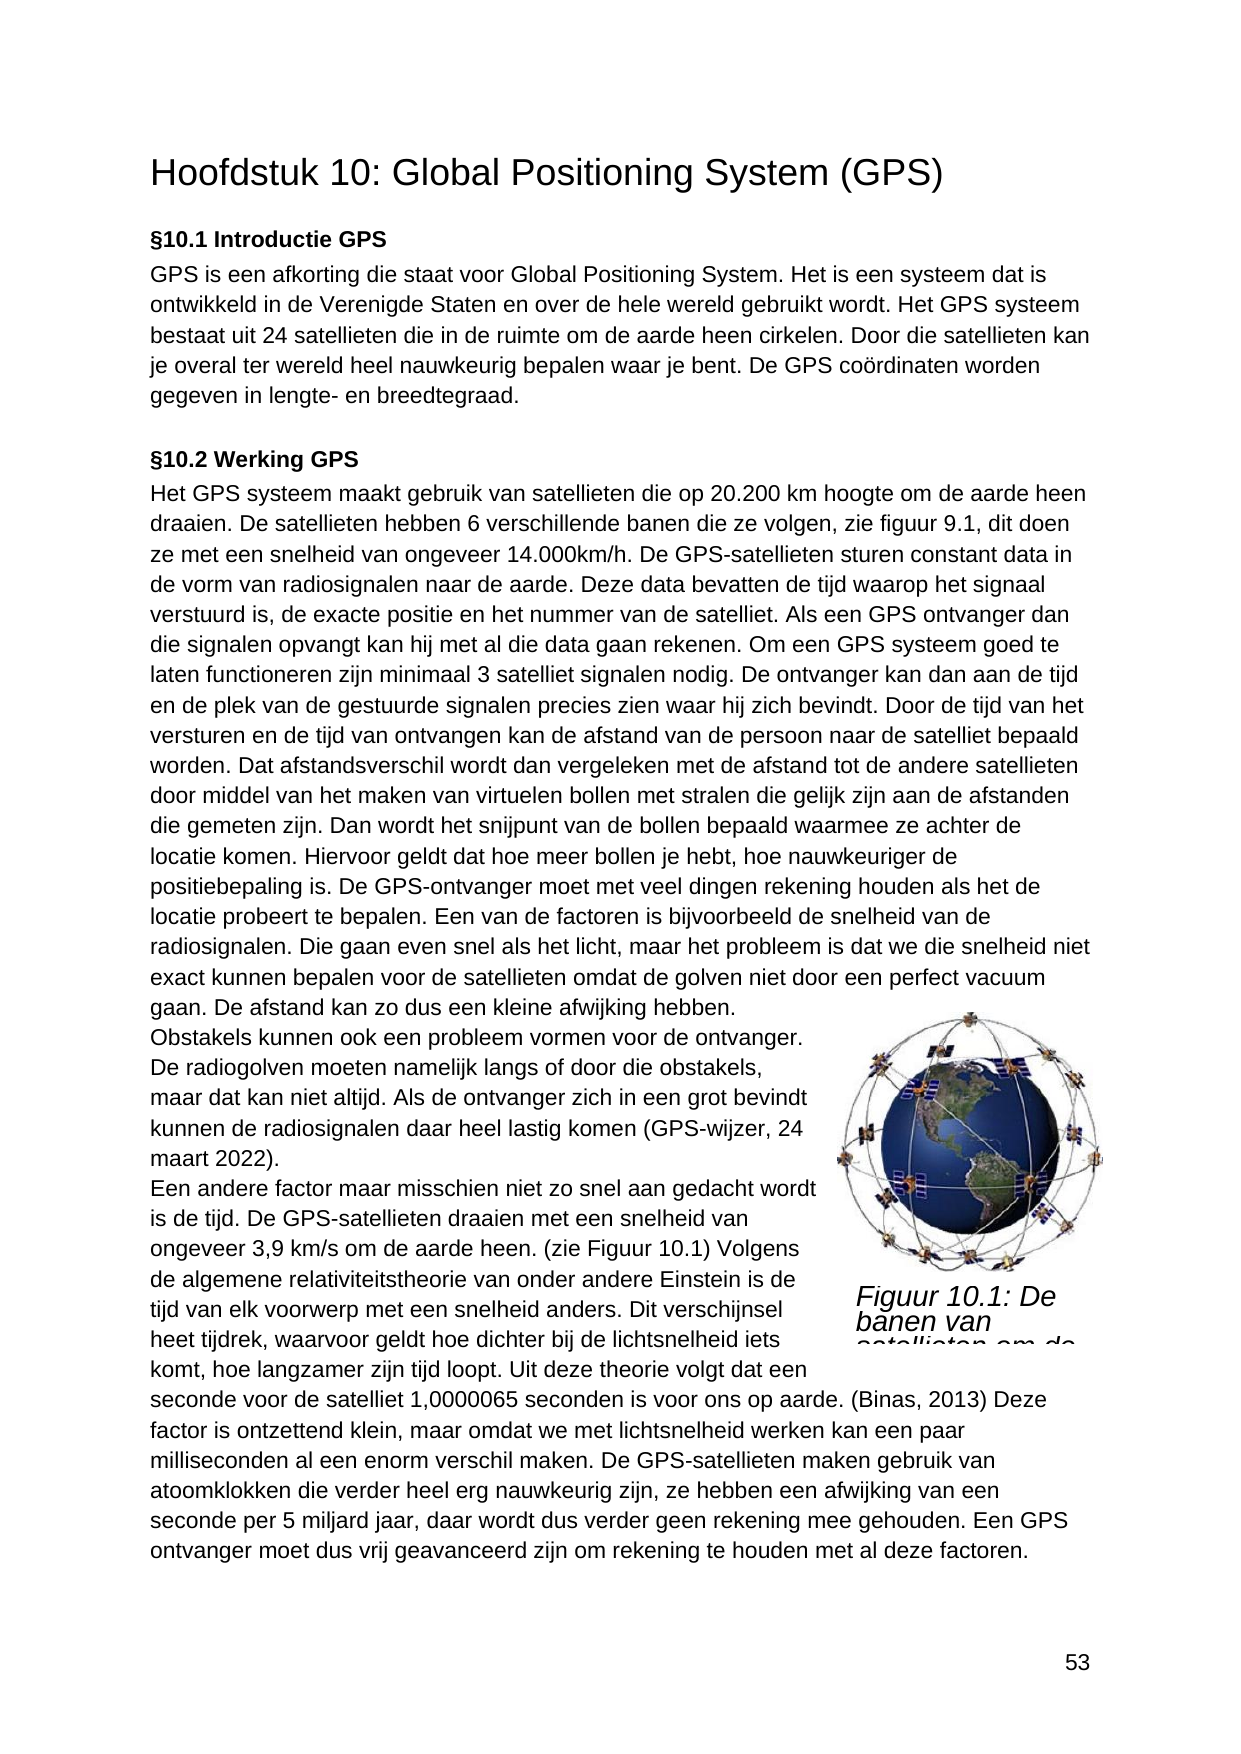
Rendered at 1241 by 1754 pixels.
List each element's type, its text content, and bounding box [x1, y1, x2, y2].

text GPS is een afkorting die staat voor Global Positioning System. Het is een systeem dat is ontwikkeld in de Verenigde Staten en over de hele wereld gebruikt wordt. Het GPS systeem bestaat uit 24 satellieten die in de ruimte om de aarde heen cirkelen. Door die satellieten kan je overal ter wereld heel nauwkeurig bepalen waar je bent. De GPS coördinaten worden gegeven in lengte- en breedtegraad. [150, 261, 1090, 408]
subtitle §10.2 Werking GPS [150, 446, 1090, 472]
picture [837, 1012, 1103, 1272]
subtitle §10.1 Introductie GPS [150, 226, 1090, 253]
text Het GPS systeem maakt gebruik van satellieten die op 20.200 km hoogte om de aarde heen draaien. De satellieten hebben 6 verschillende banen die ze volgen, zie figuur 9.1, dit doen ze met een snelheid van ongeveer 14.000km/h. De GPS-satellieten sturen constant data in de vorm van radiosignalen naar de aarde. Deze data bevatten de tijd waarop het signaal verstuurd is, de exacte positie en het nummer van de satelliet. Als een GPS ontvanger dan die signalen opvangt kan hij met al die data gaan rekenen. Om een GPS systeem goed te laten functioneren zijn minimaal 3 satelliet signalen nodig. De ontvanger kan dan aan de tijd en de plek van de gestuurde signalen precies zien waar hij zich bevindt. Door de tijd van het versturen en de tijd van ontvangen kan de afstand van de persoon naar de satelliet bepaald worden. Dat afstandsverschil wordt dan vergeleken met de afstand tot de andere satellieten door middel van het maken van virtuelen bollen met stralen die gelijk zijn aan de afstanden die gemeten zijn. Dan wordt het snijpunt van de bollen bepaald waarmee ze achter de locatie komen. Hiervoor geldt dat hoe meer bollen je hebt, hoe nauwkeuriger de positiebepaling is. De GPS-ontvanger moet met veel dingen rekening houden als het de locatie probeert te bepalen. Een van de factoren is bijvoorbeeld de snelheid van de radiosignalen. Die gaan even snel als het licht, maar het probleem is dat we die snelheid niet exact kunnen bepalen voor de satellieten omdat de golven niet door een perfect vacuum gaan. De afstand kan zo dus een kleine afwijking hebben. Obstakels kunnen ook een probleem vormen voor de ontvanger. De radiogolven moeten namelijk langs of door die obstakels, maar dat kan niet altijd. Als de ontvanger zich in een grot bevindt kunnen de radiosignalen daar heel lastig komen (GPS-wijzer, 24 maart 2022). [150, 480, 1090, 1171]
text Een andere factor maar misschien niet zo snel aan gedacht wordt is de tijd. De GPS-satellieten draaien met een snelheid van ongeveer 3,9 km/s om de aarde heen. (zie Figuur 10.1) Volgens de algemene relativiteitstheorie van onder andere Einstein is de tijd van elk voorwerp met een snelheid anders. Dit verschijnsel heet tijdrek, waarvoor geldt hoe dichter bij de lichtsnelheid iets komt, hoe langzamer zijn tijd loopt. Uit deze theorie volgt dat een seconde voor de satelliet 1,0000065 seconden is voor ons op aarde. (Binas, 2013) Deze factor is ontzettend klein, maar omdat we met lichtsnelheid werken kan een paar milliseconden al een enorm verschil maken. De GPS-satellieten maken gebruik van atoomklokken die verder heel erg nauwkeurig zijn, ze hebben een afwijking van een seconde per 5 miljard jaar, daar wordt dus verder geen rekening mee gehouden. Een GPS ontvanger moet dus vrij geavanceerd zijn om rekening te houden met al deze factoren. [150, 1175, 1090, 1564]
subtitle Hoofdstuk 10: Global Positioning System (GPS) [150, 150, 1090, 193]
